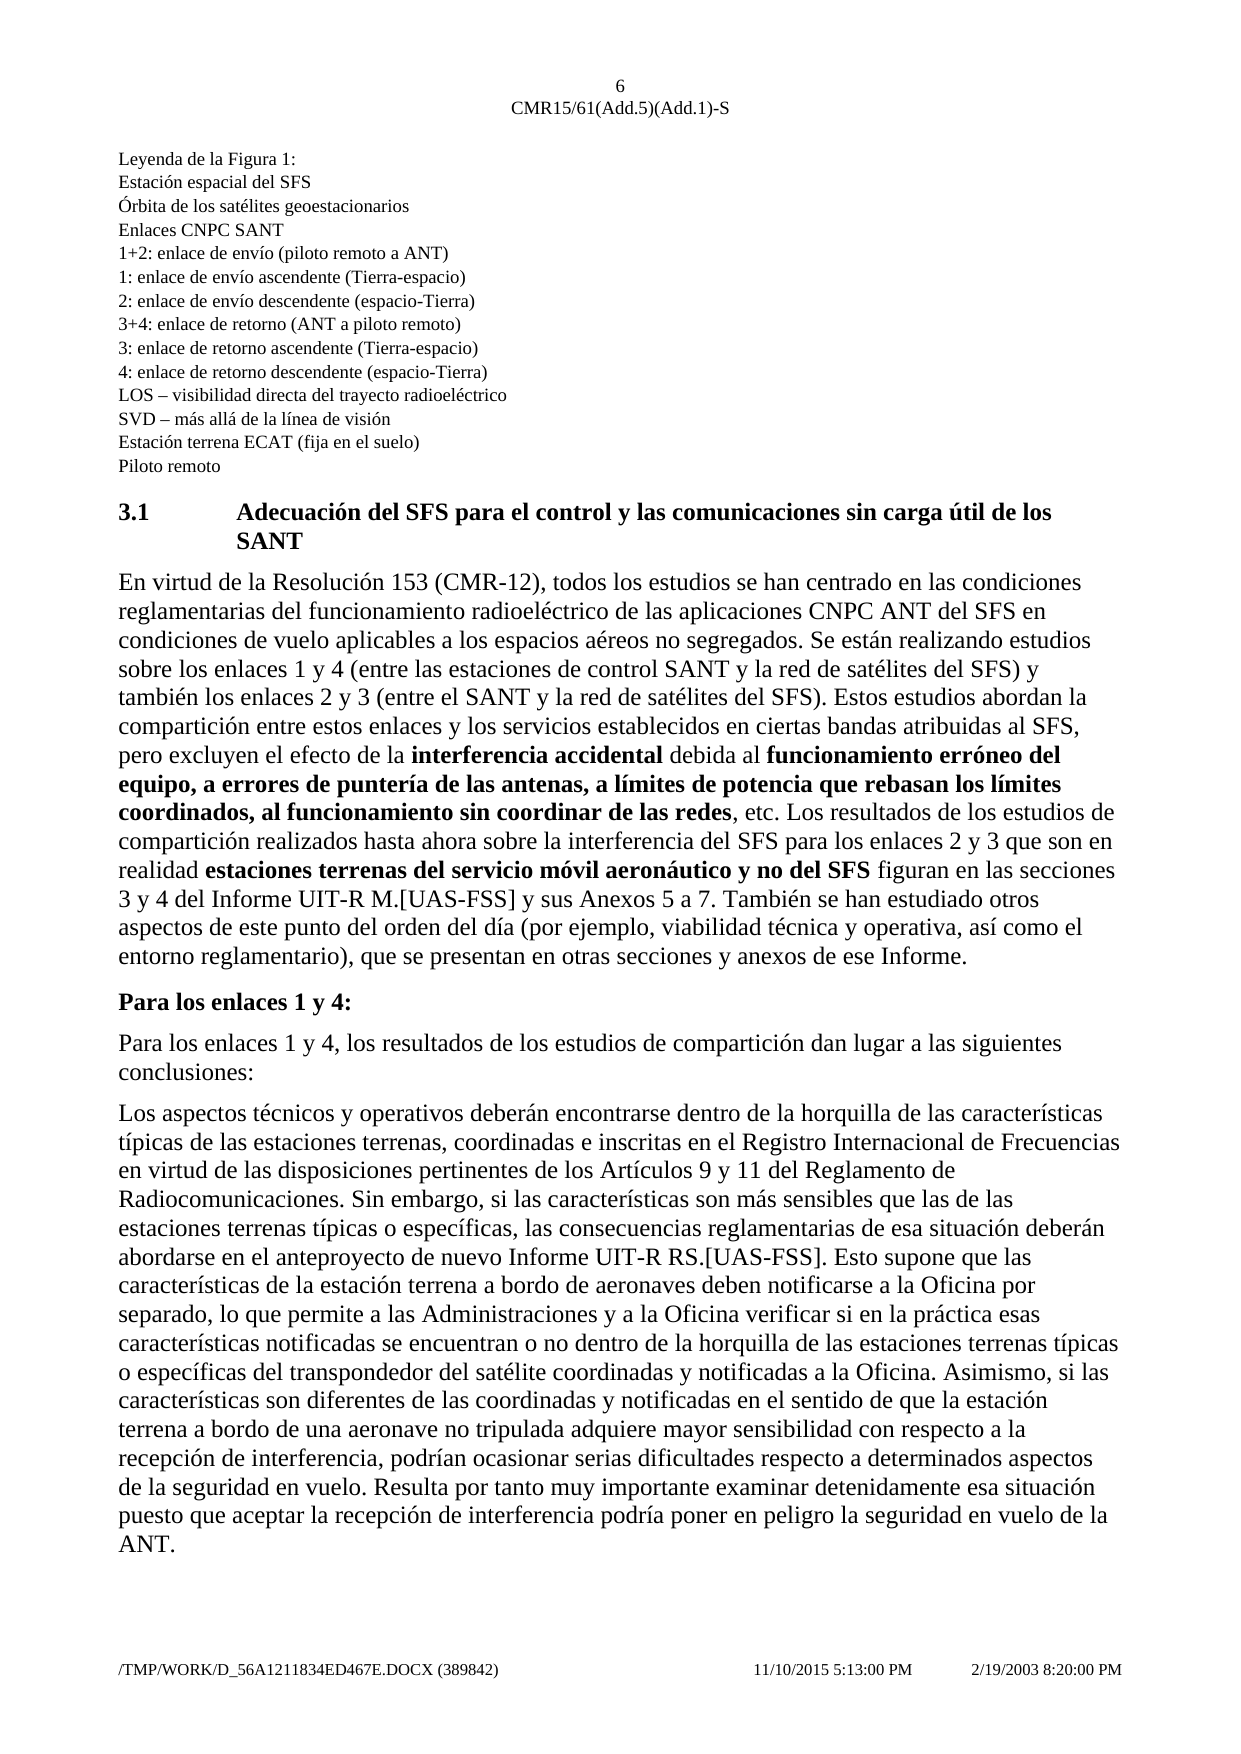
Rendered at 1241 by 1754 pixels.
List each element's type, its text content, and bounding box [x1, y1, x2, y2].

subtitle 3.1 Adecuación del SFS para el control y las comunicaciones sin carga útil de los SANT [118, 497, 1122, 555]
text Estación espacial del SFS [118, 171, 1122, 193]
text 2: enlace de envío descendente (espacio-Tierra) [118, 289, 1122, 311]
text Estación terrena ECAT (fija en el suelo) [118, 431, 1122, 453]
text Piloto remoto [118, 455, 1122, 477]
text Para los enlaces 1 y 4, los resultados de los estudios de compartición dan lugar a las siguientes conclusiones: [118, 1028, 1122, 1085]
text SVD – más allá de la línea de visión [118, 408, 1122, 429]
subtitle Para los enlaces 1 y 4: [118, 987, 1122, 1015]
text Enlaces CNPC SANT [118, 219, 1122, 240]
text 4: enlace de retorno descendente (espacio-Tierra) [118, 361, 1122, 382]
text Leyenda de la Figura 1: [118, 148, 1122, 169]
text Órbita de los satélites geoestacionarios [118, 195, 1122, 217]
text 1+2: enlace de envío (piloto remoto a ANT) [118, 242, 1122, 264]
text LOS – visibilidad directa del trayecto radioeléctrico [118, 384, 1122, 406]
text En virtud de la Resolución 153 (CMR-12), todos los estudios se han centrado en las condiciones reglamentarias del funcionamiento radioeléctrico de las aplicaciones CNPC ANT del SFS en condiciones de vuelo aplicables a los espacios aéreos no segregados. Se están realizando estudios sobre los enlaces 1 y 4 (entre las estaciones de control SANT y la red de satélites del SFS) y también los enlaces 2 y 3 (entre el SANT y la red de satélites del SFS). Estos estudios abordan la compartición entre estos enlaces y los servicios establecidos en ciertas bandas atribuidas al SFS, pero excluyen el efecto de la interferencia accidental debida al funcionamiento erróneo del equipo, a errores de puntería de las antenas, a límites de potencia que rebasan los límites coordinados, al funcionamiento sin coordinar de las redes, etc. Los resultados de los estudios de compartición realizados hasta ahora sobre la interferencia del SFS para los enlaces 2 y 3 que son en realidad estaciones terrenas del servicio móvil aeronáutico y no del SFS figuran en las secciones 3 y 4 del Informe UIT-R M.[UAS-FSS] y sus Anexos 5 a 7. También se han estudiado otros aspectos de este punto del orden del día (por ejemplo, viabilidad técnica y operativa, así como el entorno reglamentario), que se presentan en otras secciones y anexos de ese Informe. [118, 567, 1122, 970]
text 3: enlace de retorno ascendente (Tierra-espacio) [118, 337, 1122, 358]
text 1: enlace de envío ascendente (Tierra-espacio) [118, 266, 1122, 287]
text Los aspectos técnicos y operativos deberán encontrarse dentro de la horquilla de las características típicas de las estaciones terrenas, coordinadas e inscritas en el Registro Internacional de Frecuencias en virtud de las disposiciones pertinentes de los Artículos 9 y 11 del Reglamento de Radiocomunicaciones. Sin embargo, si las características son más sensibles que las de las estaciones terrenas típicas o específicas, las consecuencias reglamentarias de esa situación deberán abordarse en el anteproyecto de nuevo Informe UIT-R RS.[UAS-FSS]. Esto supone que las características de la estación terrena a bordo de aeronaves deben notificarse a la Oficina por separado, lo que permite a las Administraciones y a la Oficina verificar si en la práctica esas características notificadas se encuentran o no dentro de la horquilla de las estaciones terrenas típicas o específicas del transpondedor del satélite coordinadas y notificadas a la Oficina. Asimismo, si las características son diferentes de las coordinadas y notificadas en el sentido de que la estación terrena a bordo de una aeronave no tripulada adquiere mayor sensibilidad con respecto a la recepción de interferencia, podrían ocasionar serias dificultades respecto a determinados aspectos de la seguridad en vuelo. Resulta por tanto muy importante examinar detenidamente esa situación puesto que aceptar la recepción de interferencia podría poner en peligro la seguridad en vuelo de la ANT. [118, 1098, 1122, 1558]
text 3+4: enlace de retorno (ANT a piloto remoto) [118, 313, 1122, 335]
